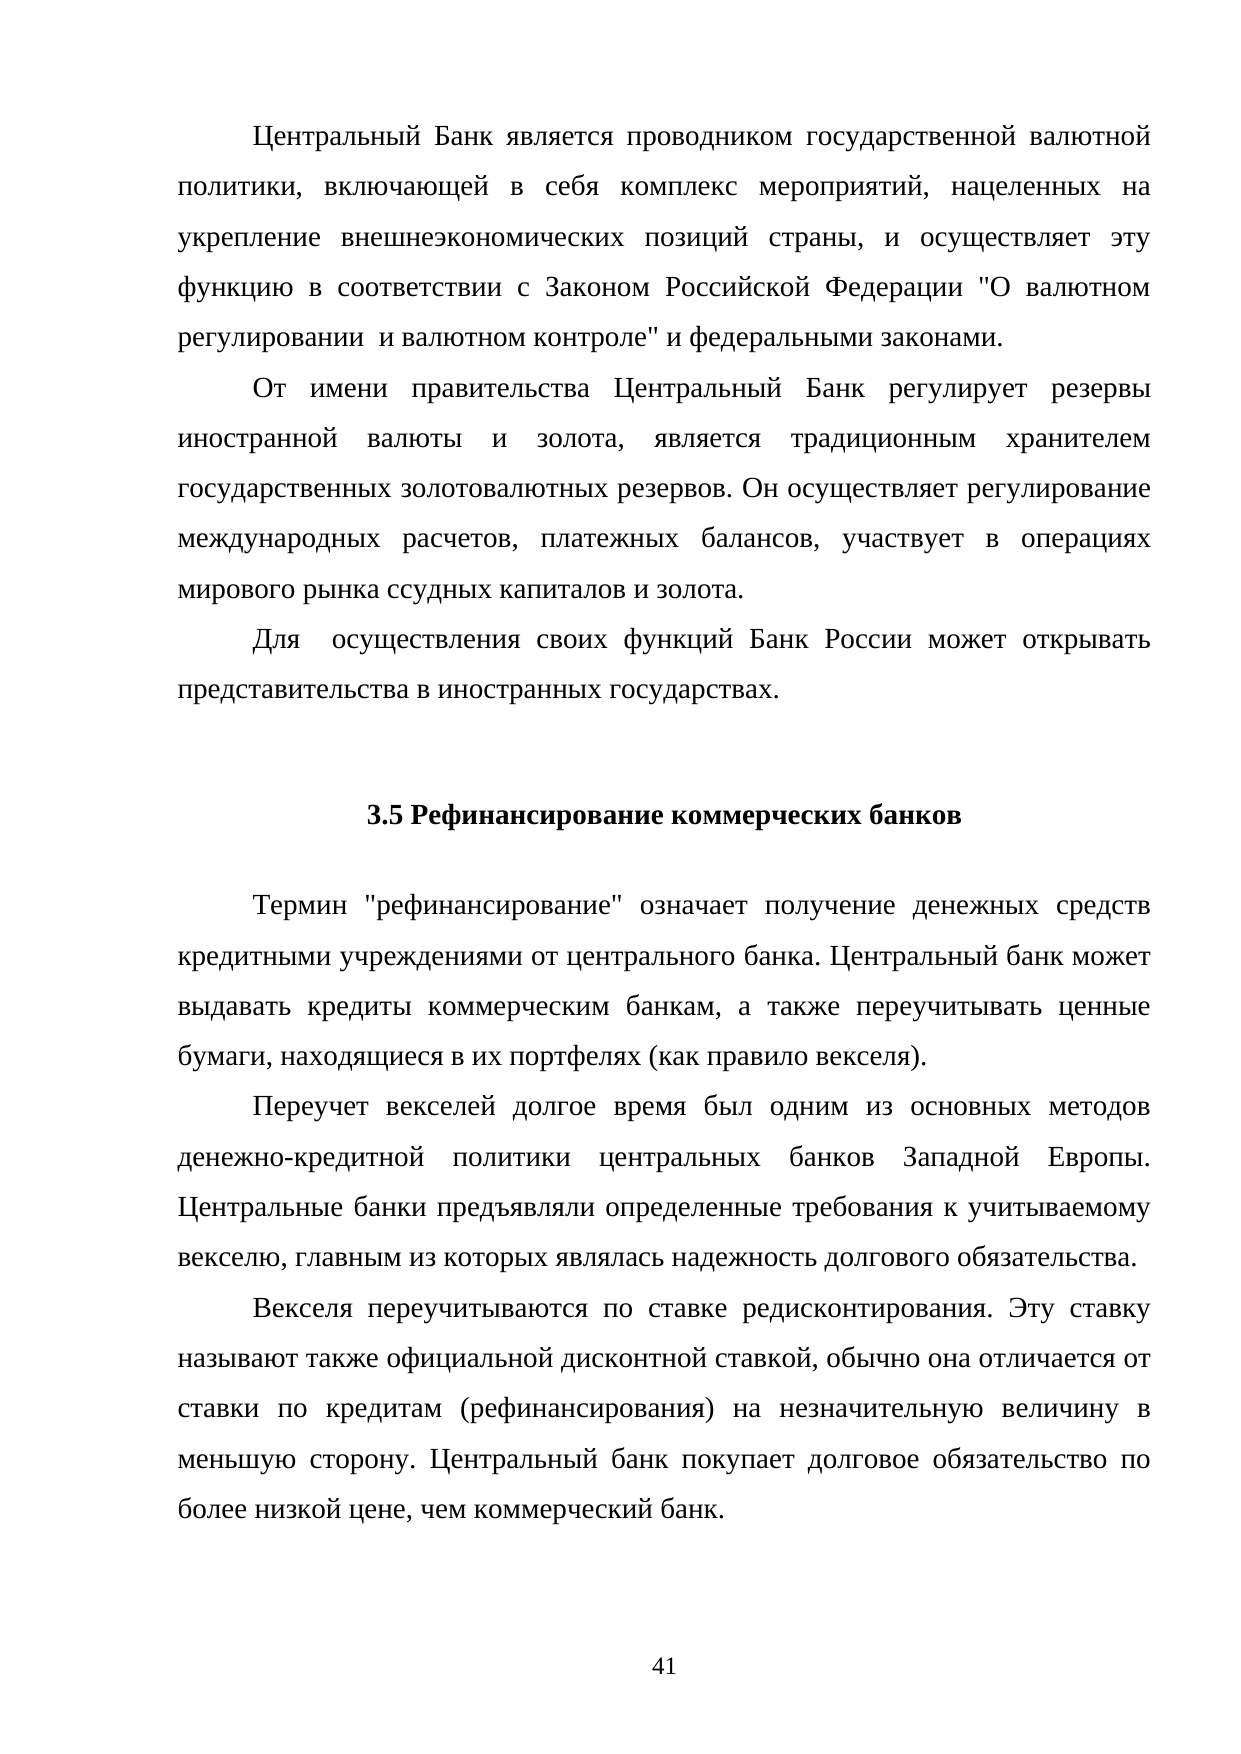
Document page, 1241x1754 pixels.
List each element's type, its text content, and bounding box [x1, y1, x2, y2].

subtitle 3.5 Рефинансирование коммерческих банков [177, 797, 1152, 831]
text Термин "рефинансирование" означает получение денежных средств кредитными учреждениями от центрального банка. Центральный банк может выдавать кредиты коммерческим банкам, а также переучитывать ценные бумаги, находящиеся в их портфелях (как правило векселя). [177, 887, 1152, 1072]
text Для осуществления своих функций Банк России может открывать представительства в иностранных государствах. [177, 621, 1152, 705]
text Переучет векселей долгое время был одним из основных методов денежно-кредитной политики центральных банков Западной Европы. Центральные банки предъявляли определенные требования к учитываемому векселю, главным из которых являлась надежность долгового обязательства. [177, 1088, 1152, 1273]
text Векселя переучитываются по ставке редисконтирования. Эту ставку называют также официальной дисконтной ставкой, обычно она отличается от ставки по кредитам (рефинансирования) на незначительную величину в меньшую сторону. Центральный банк покупает долговое обязательство по более низкой цене, чем коммерческий банк. [177, 1290, 1152, 1524]
text Центральный Банк является проводником государственной валютной политики, включающей в себя комплекс мероприятий, нацеленных на укрепление внешнеэкономических позиций страны, и осуществляет эту функцию в соответствии с Законом Российской Федерации "О валютном регулировании и валютном контроле" и федеральными законами. [177, 118, 1152, 353]
text От имени правительства Центральный Банк регулирует резервы иностранной валюты и золота, является традиционным хранителем государственных золотовалютных резервов. Он осуществляет регулирование международных расчетов, платежных балансов, участвует в операциях мирового рынка ссудных капиталов и золота. [177, 370, 1152, 604]
